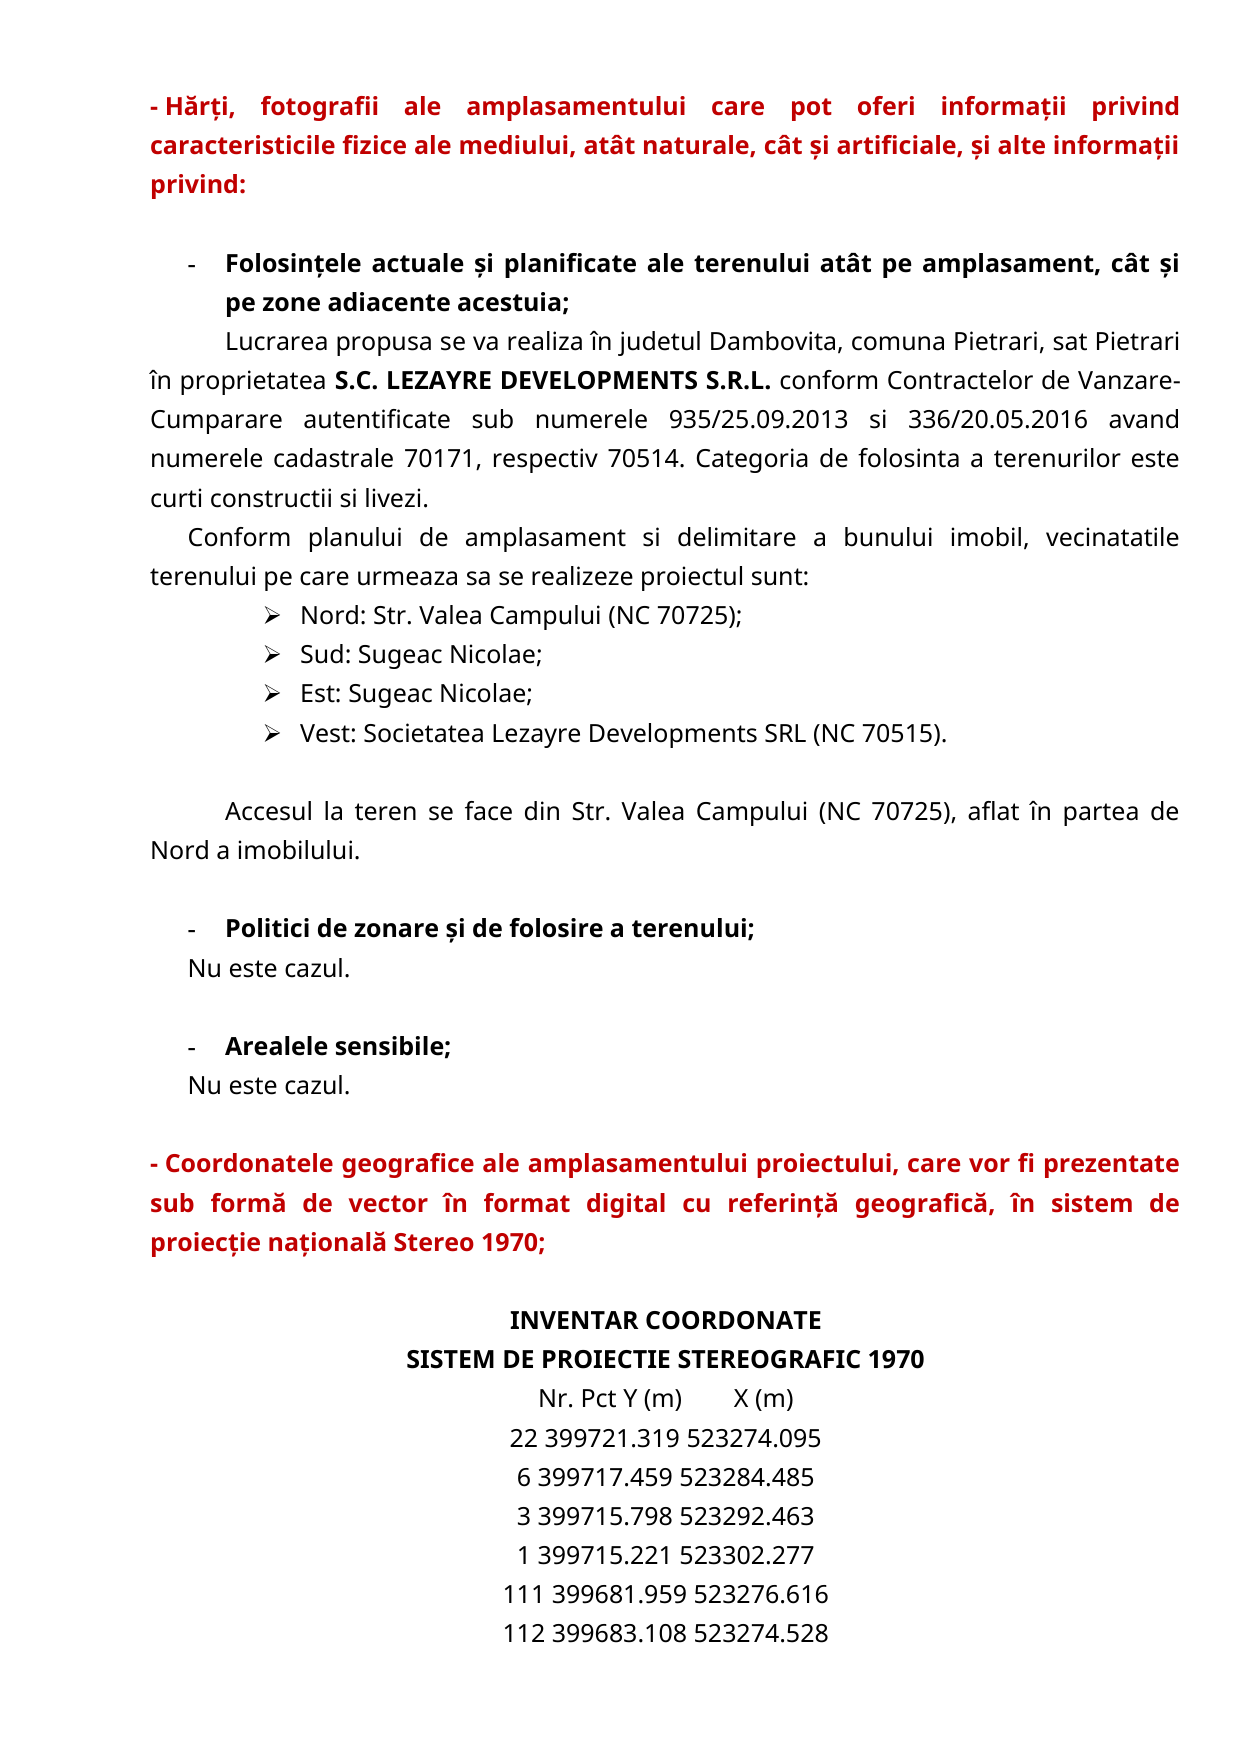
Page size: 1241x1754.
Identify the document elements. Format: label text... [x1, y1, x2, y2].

text Nu este cazul. [150, 1068, 1181, 1102]
text Conform planului de amplasament si delimitare a bunului imobil, vecinatatile terenului pe care urmeaza sa se realizeze proiectul sunt: [150, 519, 1181, 593]
list Arealele sensibile; [187, 1029, 1181, 1063]
text Nr. Pct Y (m) X (m) [150, 1381, 1181, 1415]
list Politici de zonare și de folosire a terenului; [187, 911, 1181, 945]
list Sud: Sugeac Nicolae; [262, 637, 1181, 671]
text - Hărți, fotografii ale amplasamentului care pot oferi informații privind caracteristicile fizice ale mediului, atât naturale, cât și artificiale, și alte informații privind: [150, 89, 1181, 201]
text 22 399721.319 523274.095 [150, 1420, 1181, 1454]
text 1 399715.221 523302.277 [150, 1538, 1181, 1572]
text Nu este cazul. [150, 950, 1181, 984]
list Vest: Societatea Lezayre Developments SRL (NC 70515). [262, 715, 1181, 749]
text 3 399715.798 523292.463 [150, 1499, 1181, 1533]
list Folosințele actuale și planificate ale terenului atât pe amplasament, cât și pe zone adiacente acestuia; [187, 245, 1181, 318]
text Accesul la teren se face din Str. Valea Campului (NC 70725), aflat în partea de Nord a imobilului. [150, 794, 1181, 867]
text INVENTAR COORDONATE [150, 1303, 1181, 1337]
text 6 399717.459 523284.485 [150, 1459, 1181, 1493]
text - Coordonatele geografice ale amplasamentului proiectului, care vor fi prezentate sub formă de vector în format digital cu referință geografică, în sistem de proiecție națională Stereo 1970; [150, 1146, 1181, 1258]
text 112 399683.108 523274.528 [150, 1616, 1181, 1650]
list Nord: Str. Valea Campului (NC 70725); [262, 598, 1181, 632]
text Lucrarea propusa se va realiza în judetul Dambovita, comuna Pietrari, sat Pietrari în proprietatea S.C. LEZAYRE DEVELOPMENTS S.R.L. conform Contractelor de Vanzare-Cumparare autentificate sub numerele 935/25.09.2013 si 336/20.05.2016 avand numerele cadastrale 70171, respectiv 70514. Categoria de folosinta a terenurilor este curti constructii si livezi. [150, 324, 1181, 514]
text 111 399681.959 523276.616 [150, 1577, 1181, 1611]
list Est: Sugeac Nicolae; [262, 676, 1181, 710]
text SISTEM DE PROIECTIE STEREOGRAFIC 1970 [150, 1342, 1181, 1376]
